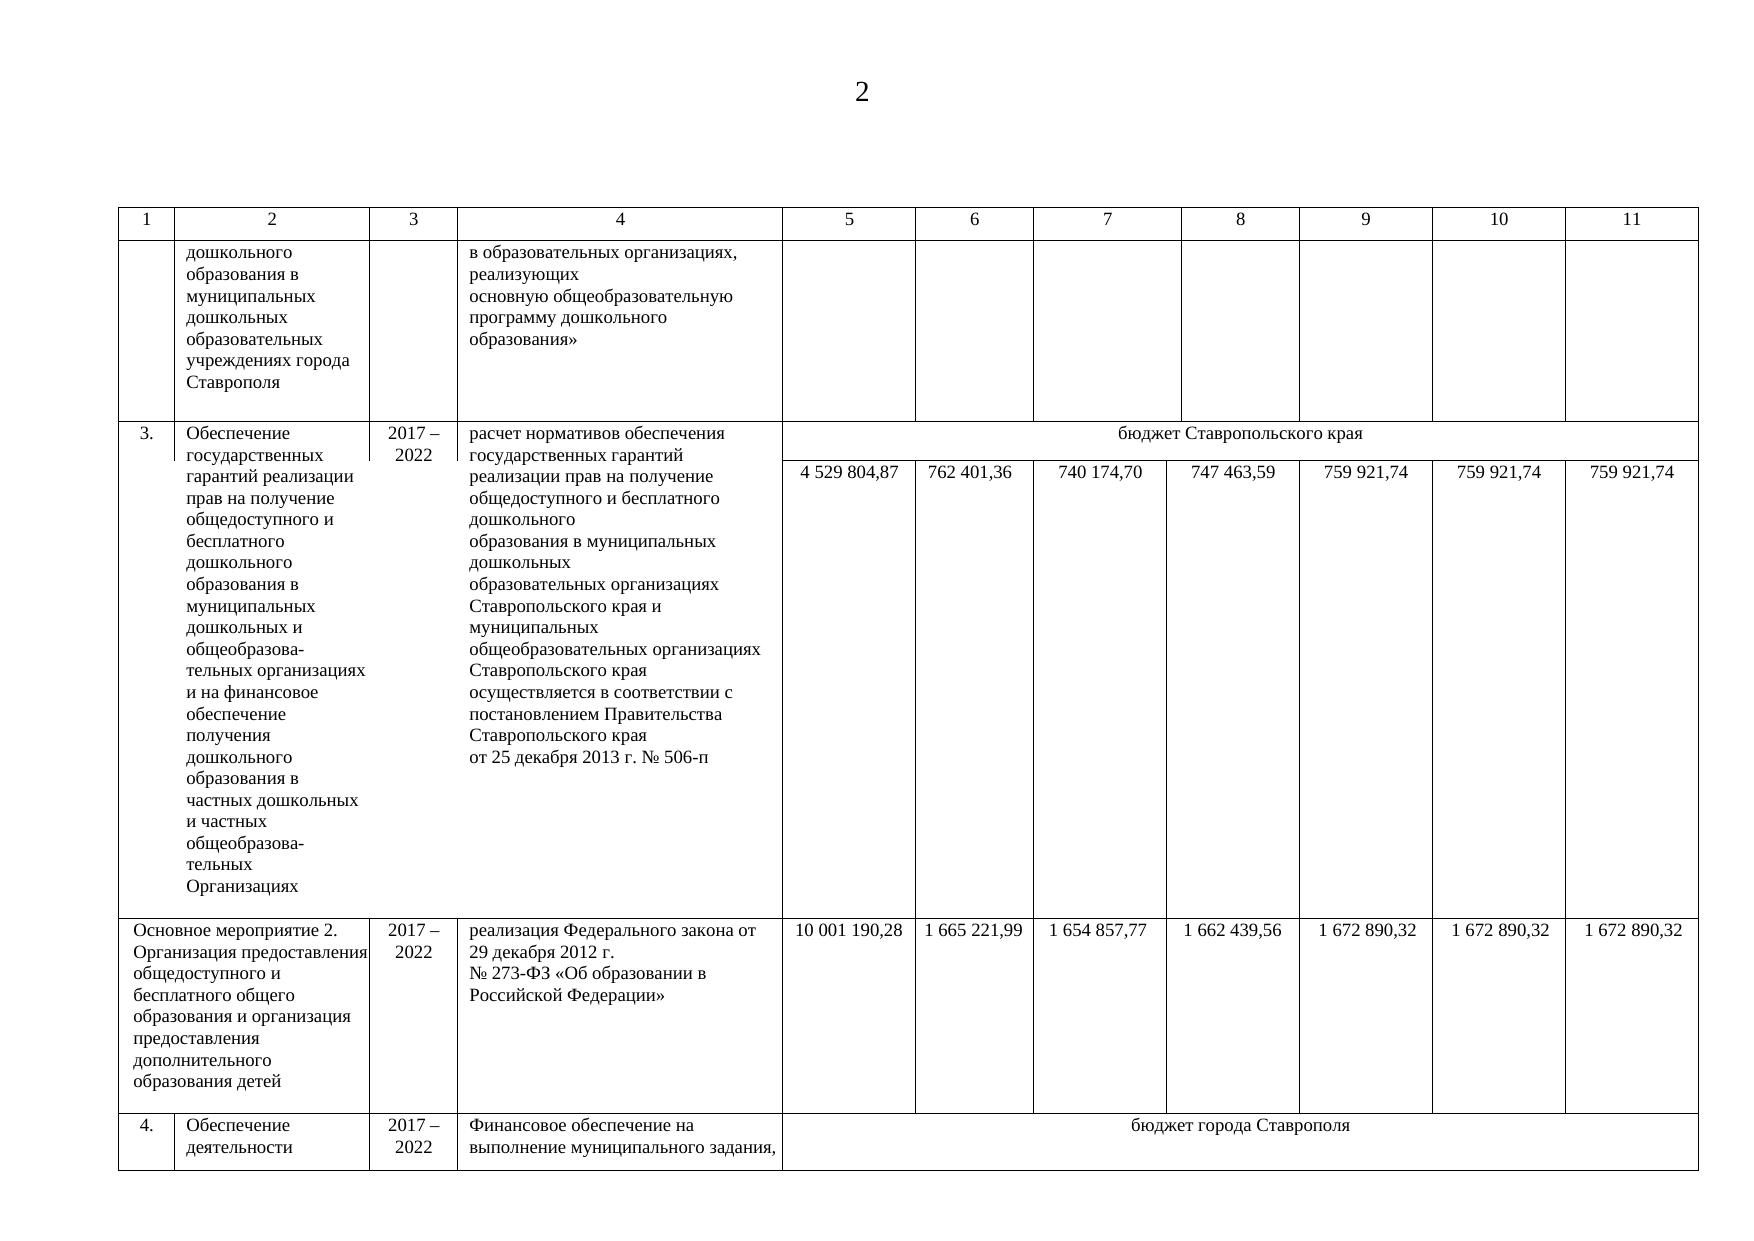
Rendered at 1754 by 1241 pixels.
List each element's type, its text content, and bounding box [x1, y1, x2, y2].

table_cell расчет нормативов обеспечения государственных гарантий реализации прав на получение общедоступного и бесплатного дошкольного образования в муниципальных дошкольных образовательных организациях Ставропольского края и муниципальных общеобразовательных организациях Ставропольского края осуществляется в соответствии с постановлением Правительства Ставропольского края от 25 декабря 2013 г. № 506-п [458, 422, 782, 918]
table_cell 4 [458, 208, 782, 240]
table_cell 3. [119, 422, 175, 918]
table_cell [1300, 241, 1432, 421]
table_cell [370, 241, 457, 421]
table_cell [783, 241, 915, 421]
table_cell 2 [175, 208, 369, 240]
table_cell 1 654 857,77 [1034, 919, 1166, 1113]
table_cell 2017 – 2022 [369, 422, 458, 918]
table_cell 759 921,74 [1300, 461, 1432, 918]
table_cell 759 921,74 [1566, 461, 1698, 918]
table_cell 1 662 439,56 [1167, 919, 1299, 1113]
table_cell [1182, 241, 1299, 421]
table_cell [916, 241, 1033, 421]
table_cell [1034, 241, 1181, 421]
table_cell 4 529 804,87 [783, 461, 915, 918]
table_cell [119, 241, 174, 421]
table_cell 5 [783, 208, 915, 240]
table_cell 2017 – 2022 [370, 919, 457, 1113]
table_cell [1433, 241, 1565, 421]
table_cell 9 [1300, 208, 1432, 240]
table_cell 740 174,70 [1034, 461, 1166, 918]
table_cell 3 [370, 208, 457, 240]
table_cell 11 [1566, 208, 1698, 240]
table_cell Обеспечение государственных гарантий реализации прав на получение общедоступного и бесплатного дошкольного образования в муниципальных дошкольных и общеобразова-тельных организациях и на финансовое обеспечение получения дошкольного образования в частных дошкольных и частных общеобразова-тельных Организациях [175, 422, 369, 918]
table_cell Основное мероприятие 2. Организация предоставления общедоступного и бесплатного общего образования и организация предоставления дополнительного образования детей [119, 919, 369, 1113]
table_cell дошкольного образования в муниципальных дошкольных образовательных учреждениях города Ставрополя [175, 241, 369, 421]
table_cell 1 [119, 208, 174, 240]
table_cell 762 401,36 [916, 461, 1033, 918]
table_cell 10 001 190,28 [783, 919, 915, 1113]
table_cell 4. [119, 1114, 174, 1170]
table_cell в образовательных организациях, реализующих основную общеобразовательную программу дошкольного образования» [458, 241, 782, 421]
table_cell 1 672 890,32 [1433, 919, 1565, 1113]
table_cell 2017 – 2022 [370, 1114, 457, 1170]
table_cell бюджет Ставропольского края [783, 422, 1698, 460]
table_cell 747 463,59 [1167, 461, 1299, 918]
table_cell [1566, 241, 1698, 421]
table_cell 1 672 890,32 [1566, 919, 1698, 1113]
table_cell Обеспечение деятельности [175, 1114, 369, 1170]
table_cell Финансовое обеспечение на выполнение муниципального задания, [458, 1114, 782, 1170]
table_cell реализация Федерального закона от 29 декабря 2012 г. № 273-ФЗ «Об образовании в Российской Федерации» [458, 919, 782, 1113]
table_cell 1 665 221,99 [916, 919, 1033, 1113]
table_cell 7 [1034, 208, 1181, 240]
table_cell 8 [1182, 208, 1299, 240]
table_cell 6 [916, 208, 1033, 240]
table_cell 10 [1433, 208, 1565, 240]
table_cell бюджет города Ставрополя [783, 1114, 1698, 1170]
table_cell 1 672 890,32 [1300, 919, 1432, 1113]
table_cell 759 921,74 [1433, 461, 1565, 918]
